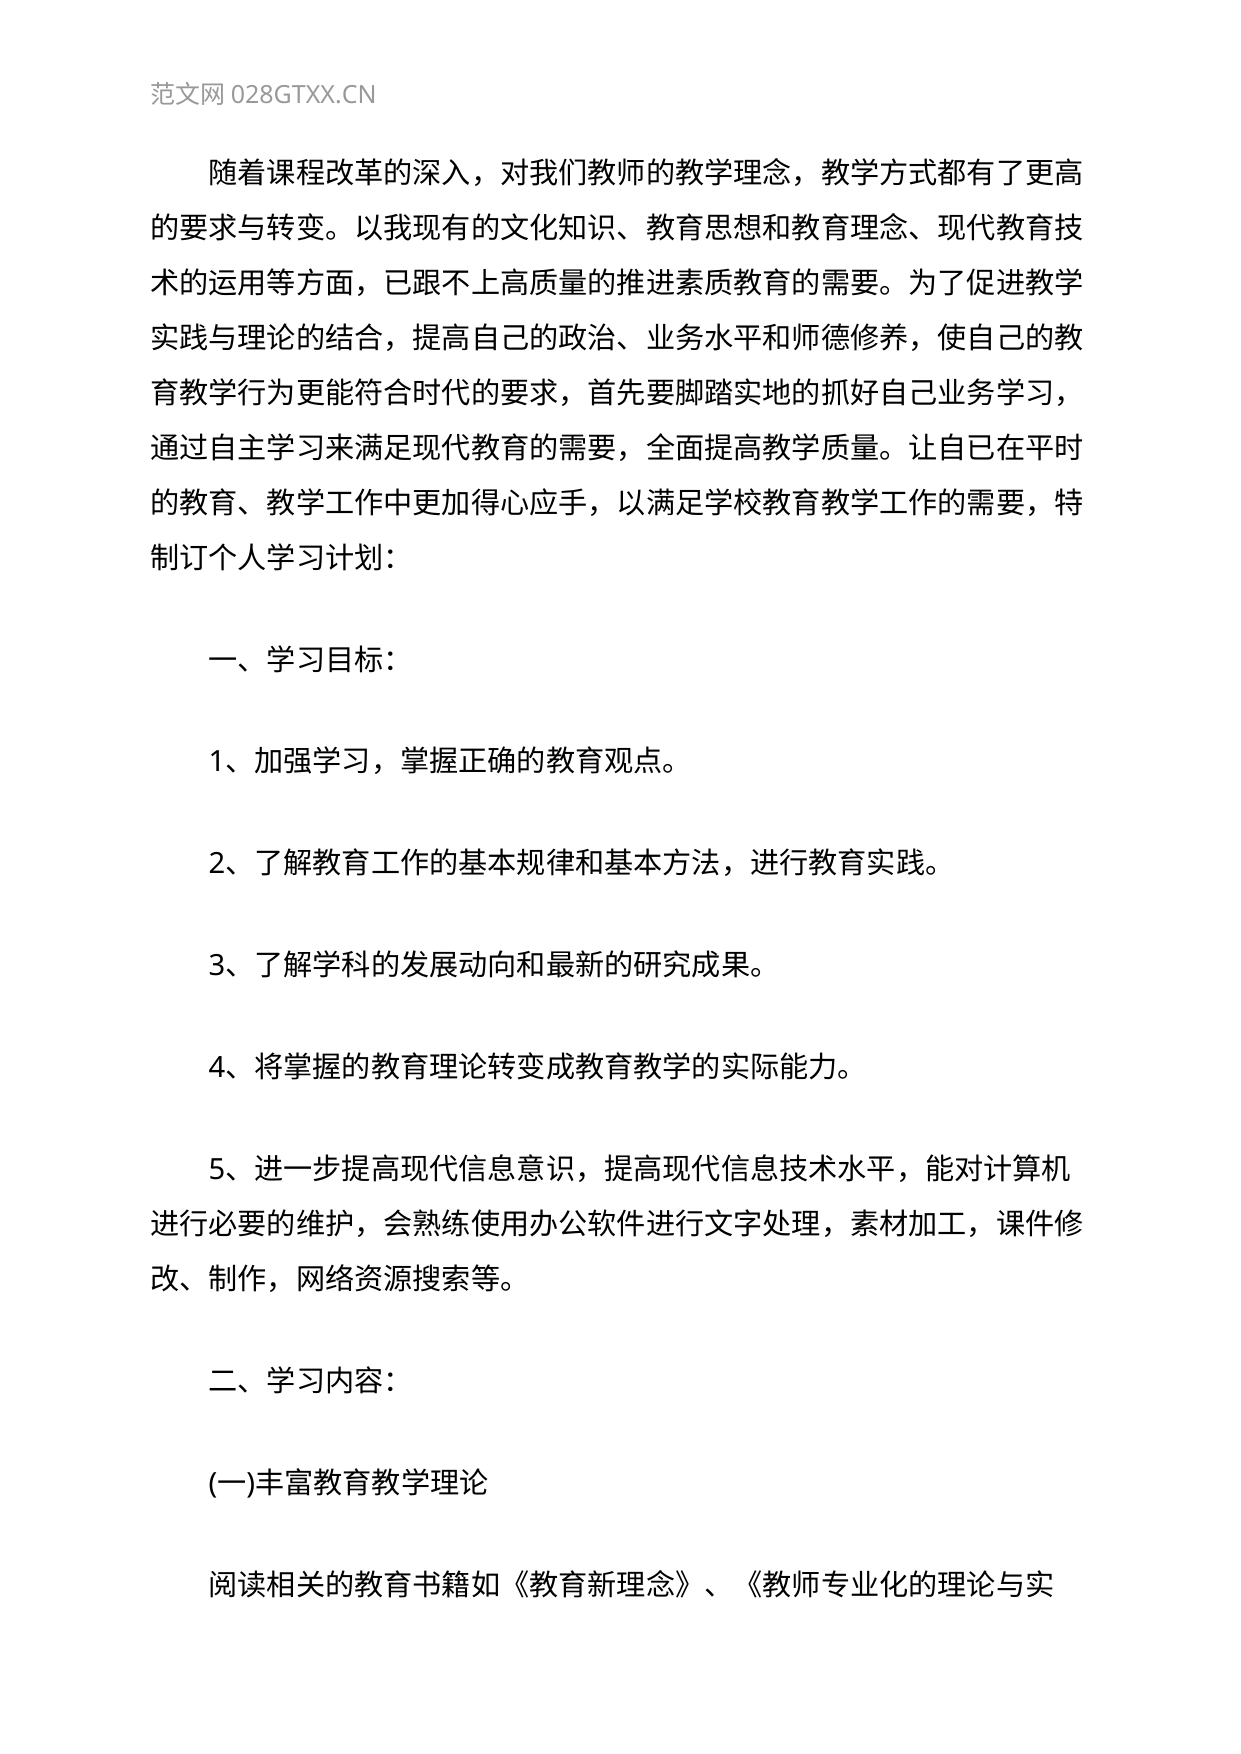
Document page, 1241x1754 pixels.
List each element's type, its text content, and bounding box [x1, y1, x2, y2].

text 二、学习内容： [150, 1357, 1090, 1400]
text 随着课程改革的深入，对我们教师的教学理念，教学方式都有了更高的要求与转变。以我现有的文化知识、教育思想和教育理念、现代教育技术的运用等方面，已跟不上高质量的推进素质教育的需要。为了促进教学实践与理论的结合，提高自己的政治、业务水平和师德修养，使自己的教育教学行为更能符合时代的要求，首先要脚踏实地的抓好自己业务学习，通过自主学习来满足现代教育的需要，全面提高教学质量。让自已在平时的教育、教学工作中更加得心应手，以满足学校教育教学工作的需要，特制订个人学习计划： [150, 150, 1090, 577]
text 一、学习目标： [150, 636, 1090, 678]
text (一)丰富教育教学理论 [150, 1459, 1090, 1502]
text 4、将掌握的教育理论转变成教育教学的实际能力。 [150, 1044, 1090, 1086]
text 3、了解学科的发展动向和最新的研究成果。 [150, 942, 1090, 984]
text 2、了解教育工作的基本规律和基本方法，进行教育实践。 [150, 840, 1090, 882]
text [150, 1561, 1090, 1603]
text 1、加强学习，掌握正确的教育观点。 [150, 738, 1090, 780]
text 5、进一步提高现代信息意识，提高现代信息技术水平，能对计算机进行必要的维护，会熟练使用办公软件进行文字处理，素材加工，课件修改、制作，网络资源搜索等。 [150, 1146, 1090, 1298]
